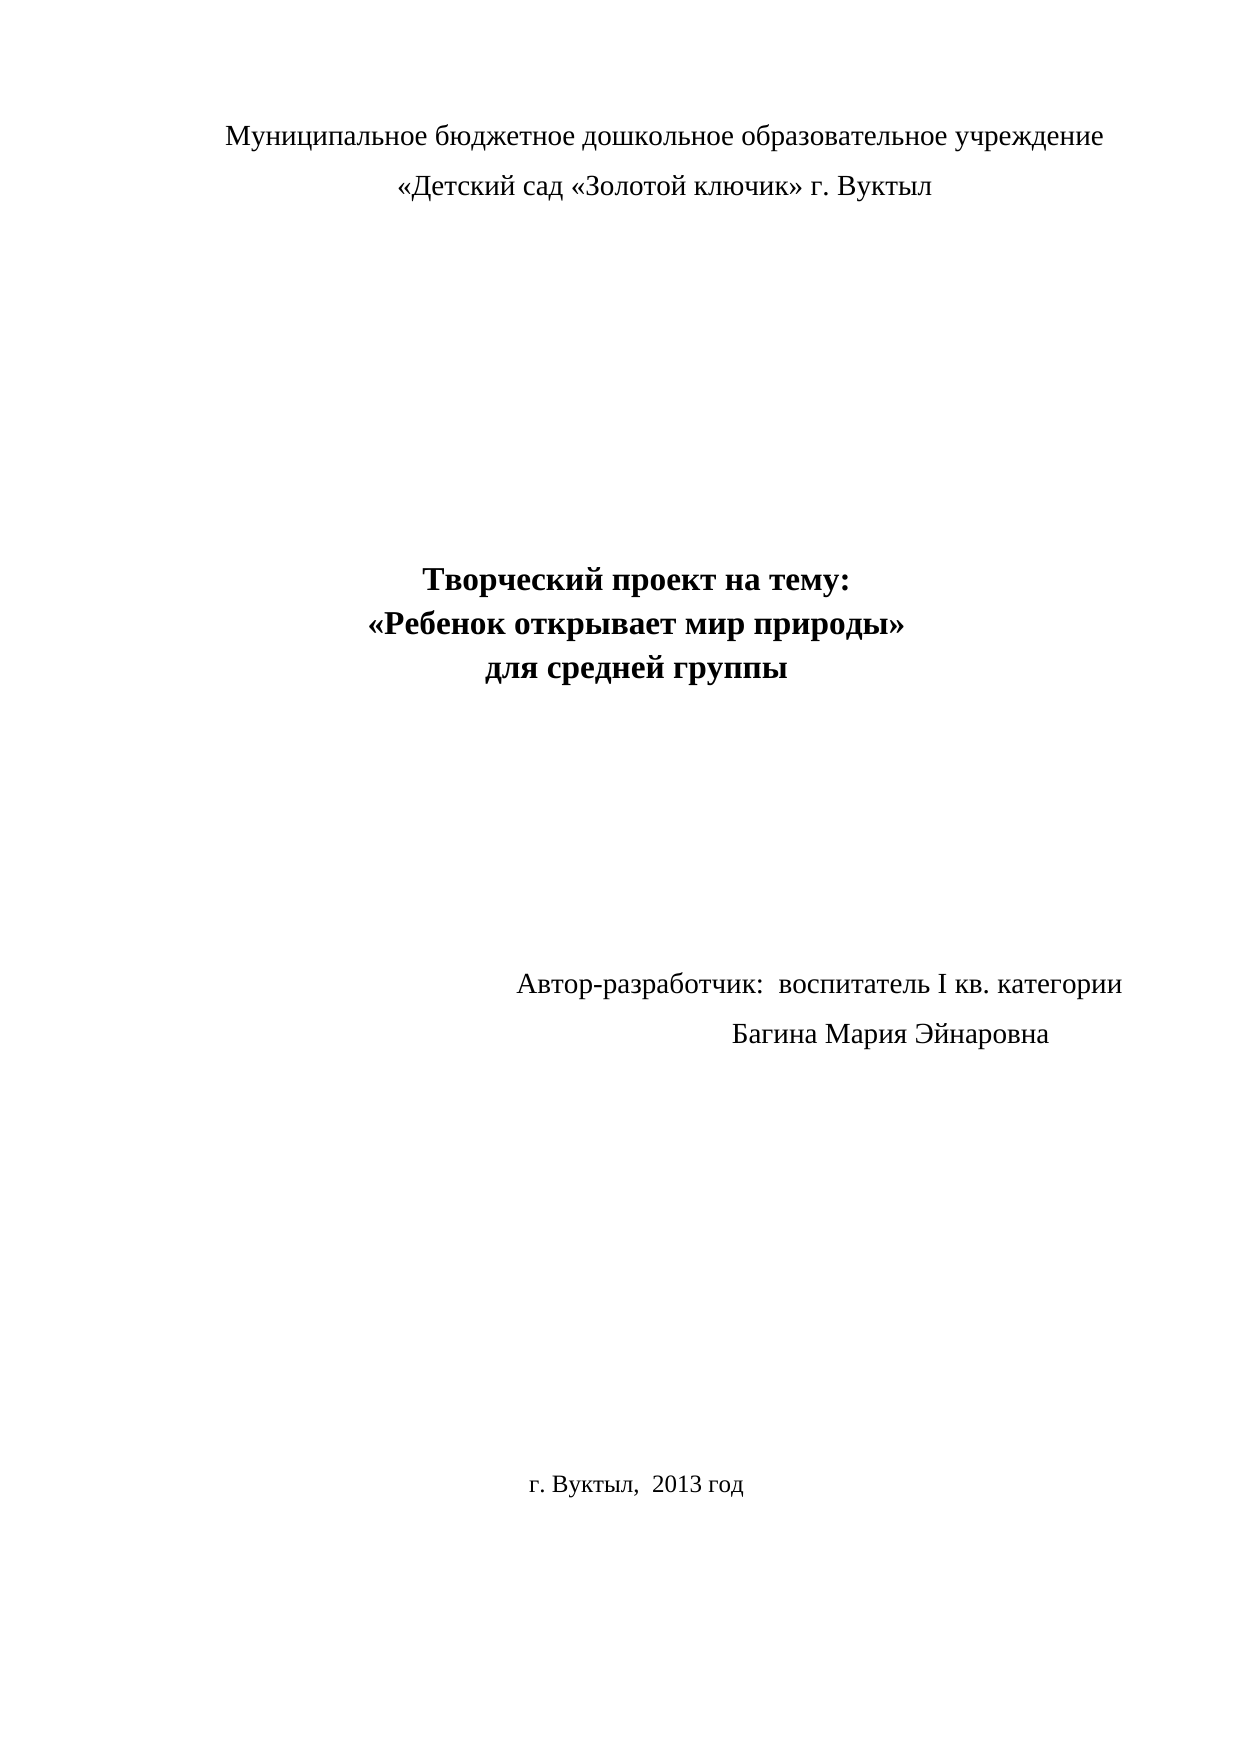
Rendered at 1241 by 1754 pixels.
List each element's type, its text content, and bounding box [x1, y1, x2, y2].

text Багина Мария Эйнаровна [177, 1017, 1152, 1050]
text г. Вуктыл, 2013 год [177, 1469, 1095, 1498]
text Творческий проект на тему: [177, 559, 1095, 597]
text Автор-разработчик: воспитатель I кв. категории [177, 966, 1152, 1000]
text «Ребенок открывает мир природы» [177, 603, 1095, 642]
text «Детский сад «Золотой ключик» г. Вуктыл [177, 168, 1152, 202]
text для средней группы [177, 647, 1095, 686]
text Муниципальное бюджетное дошкольное образовательное учреждение [177, 118, 1152, 152]
